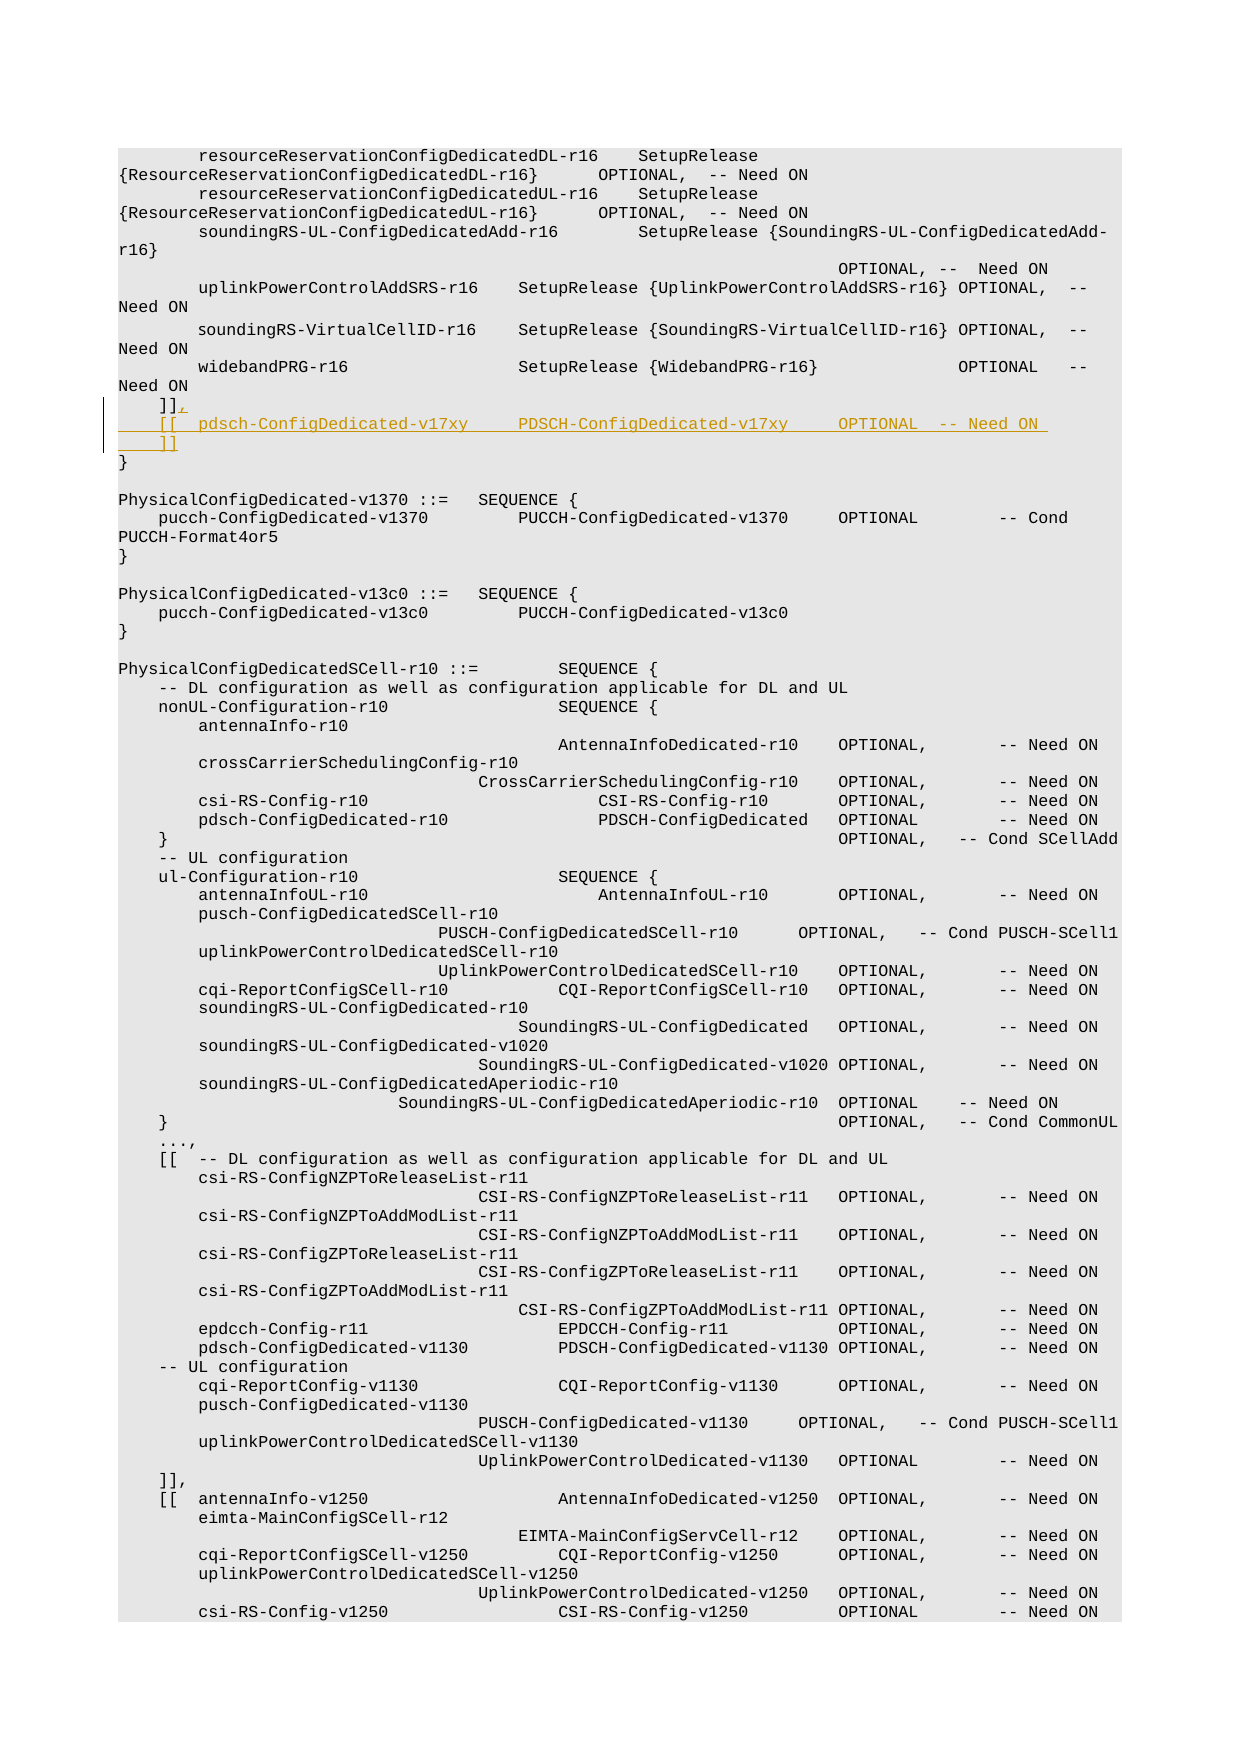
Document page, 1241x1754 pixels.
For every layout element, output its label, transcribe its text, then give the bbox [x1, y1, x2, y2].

text EIMTA-MainConfigServCell-r12 OPTIONAL, -- Need ON [118, 1528, 1122, 1547]
text } [118, 623, 1122, 642]
text SoundingRS-UL-ConfigDedicated-v1020 OPTIONAL, -- Need ON [118, 1057, 1122, 1076]
text pucch-ConfigDedicated-v13c0 PUCCH-ConfigDedicated-v13c0 [118, 604, 1122, 623]
text CSI-RS-ConfigNZPToAddModList-r11 OPTIONAL, -- Need ON [118, 1226, 1122, 1245]
text soundingRS-UL-ConfigDedicated-v1020 [118, 1038, 1122, 1057]
text antennaInfo-r10 [118, 717, 1122, 736]
text OPTIONAL, -- Need ON [118, 261, 1122, 280]
text PhysicalConfigDedicated-v1370 ::= SEQUENCE { [118, 491, 1122, 510]
text csi-RS-Config-r10 CSI-RS-Config-r10 OPTIONAL, -- Need ON [118, 793, 1122, 812]
text -- UL configuration [118, 1358, 1122, 1377]
text uplinkPowerControlDedicatedSCell-v1250 [118, 1566, 1122, 1584]
text PhysicalConfigDedicatedSCell-r10 ::= SEQUENCE { [118, 661, 1122, 679]
text csi-RS-Config-v1250 CSI-RS-Config-v1250 OPTIONAL -- Need ON [118, 1603, 1122, 1622]
text UplinkPowerControlDedicatedSCell-r10 OPTIONAL, -- Need ON [118, 962, 1122, 981]
text ]] [118, 397, 1122, 416]
text PhysicalConfigDedicated-v13c0 ::= SEQUENCE { [118, 585, 1122, 604]
text } OPTIONAL, -- Cond CommonUL [118, 1113, 1122, 1132]
text resourceReservationConfigDedicatedUL-r16 SetupRelease {ResourceReservationConfigDedicatedUL-r16} OPTIONAL, -- Need ON [118, 185, 1122, 223]
text epdcch-Config-r11 EPDCCH-Config-r11 OPTIONAL, -- Need ON [118, 1321, 1122, 1339]
text CSI-RS-ConfigNZPToReleaseList-r11 OPTIONAL, -- Need ON [118, 1189, 1122, 1207]
text SoundingRS-UL-ConfigDedicated OPTIONAL, -- Need ON [118, 1019, 1122, 1038]
text PUSCH-ConfigDedicatedSCell-r10 OPTIONAL, -- Cond PUSCH-SCell1 [118, 925, 1122, 943]
text csi-RS-ConfigNZPToReleaseList-r11 [118, 1170, 1122, 1189]
text pucch-ConfigDedicated-v1370 PUCCH-ConfigDedicated-v1370 OPTIONAL -- Cond PUCCH-Format4or5 [118, 510, 1122, 548]
text UplinkPowerControlDedicated-v1130 OPTIONAL -- Need ON [118, 1453, 1122, 1471]
text csi-RS-ConfigZPToAddModList-r11 [118, 1283, 1122, 1302]
text pusch-ConfigDedicatedSCell-r10 [118, 906, 1122, 925]
text -- DL configuration as well as configuration applicable for DL and UL [118, 679, 1122, 698]
text soundingRS-UL-ConfigDedicatedAdd-r16 SetupRelease {SoundingRS-UL-ConfigDedicatedAdd-r16} [118, 223, 1122, 261]
text nonUL-Configuration-r10 SEQUENCE { [118, 698, 1122, 717]
text } OPTIONAL, -- Cond SCellAdd [118, 830, 1122, 849]
text csi-RS-ConfigZPToReleaseList-r11 [118, 1245, 1122, 1264]
text soundingRS-UL-ConfigDedicatedAperiodic-r10 [118, 1076, 1122, 1094]
text crossCarrierSchedulingConfig-r10 [118, 755, 1122, 774]
text pdsch-ConfigDedicated-r10 PDSCH-ConfigDedicated OPTIONAL -- Need ON [118, 812, 1122, 830]
text -- UL configuration [118, 849, 1122, 868]
text [[ -- DL configuration as well as configuration applicable for DL and UL [118, 1151, 1122, 1170]
text cqi-ReportConfigSCell-v1250 CQI-ReportConfig-v1250 OPTIONAL, -- Need ON [118, 1547, 1122, 1566]
text widebandPRG-r16 SetupRelease {WidebandPRG-r16} OPTIONAL -- Need ON [118, 359, 1122, 397]
text UplinkPowerControlDedicated-v1250 OPTIONAL, -- Need ON [118, 1584, 1122, 1603]
text ul-Configuration-r10 SEQUENCE { [118, 868, 1122, 887]
text CSI-RS-ConfigZPToReleaseList-r11 OPTIONAL, -- Need ON [118, 1264, 1122, 1283]
text resourceReservationConfigDedicatedDL-r16 SetupRelease {ResourceReservationConfigDedicatedDL-r16} OPTIONAL, -- Need ON [118, 148, 1122, 185]
text [[ antennaInfo-v1250 AntennaInfoDedicated-v1250 OPTIONAL, -- Need ON [118, 1490, 1122, 1509]
text pdsch-ConfigDedicated-v1130 PDSCH-ConfigDedicated-v1130 OPTIONAL, -- Need ON [118, 1339, 1122, 1358]
text CSI-RS-ConfigZPToAddModList-r11 OPTIONAL, -- Need ON [118, 1302, 1122, 1321]
text cqi-ReportConfig-v1130 CQI-ReportConfig-v1130 OPTIONAL, -- Need ON [118, 1377, 1122, 1396]
text cqi-ReportConfigSCell-r10 CQI-ReportConfigSCell-r10 OPTIONAL, -- Need ON [118, 981, 1122, 1000]
text csi-RS-ConfigNZPToAddModList-r11 [118, 1207, 1122, 1226]
text pusch-ConfigDedicated-v1130 [118, 1396, 1122, 1415]
text CrossCarrierSchedulingConfig-r10 OPTIONAL, -- Need ON [118, 774, 1122, 793]
text uplinkPowerControlDedicatedSCell-v1130 [118, 1434, 1122, 1453]
text uplinkPowerControlAddSRS-r16 SetupRelease {UplinkPowerControlAddSRS-r16} OPTIONAL, -- Need ON [118, 280, 1122, 317]
text PUSCH-ConfigDedicated-v1130 OPTIONAL, -- Cond PUSCH-SCell1 [118, 1415, 1122, 1434]
text SoundingRS-UL-ConfigDedicatedAperiodic-r10 OPTIONAL -- Need ON [118, 1094, 1122, 1113]
text ..., [118, 1132, 1122, 1151]
text } [118, 453, 1122, 472]
text antennaInfoUL-r10 AntennaInfoUL-r10 OPTIONAL, -- Need ON [118, 887, 1122, 906]
text AntennaInfoDedicated-r10 OPTIONAL, -- Need ON [118, 736, 1122, 755]
text ]], [118, 1471, 1122, 1490]
text eimta-MainConfigSCell-r12 [118, 1509, 1122, 1528]
text } [118, 548, 1122, 566]
text uplinkPowerControlDedicatedSCell-r10 [118, 943, 1122, 962]
text soundingRS-UL-ConfigDedicated-r10 [118, 1000, 1122, 1019]
text soundingRS-VirtualCellID-r16 SetupRelease {SoundingRS-VirtualCellID-r16} OPTIONAL, -- Need ON [118, 317, 1122, 359]
